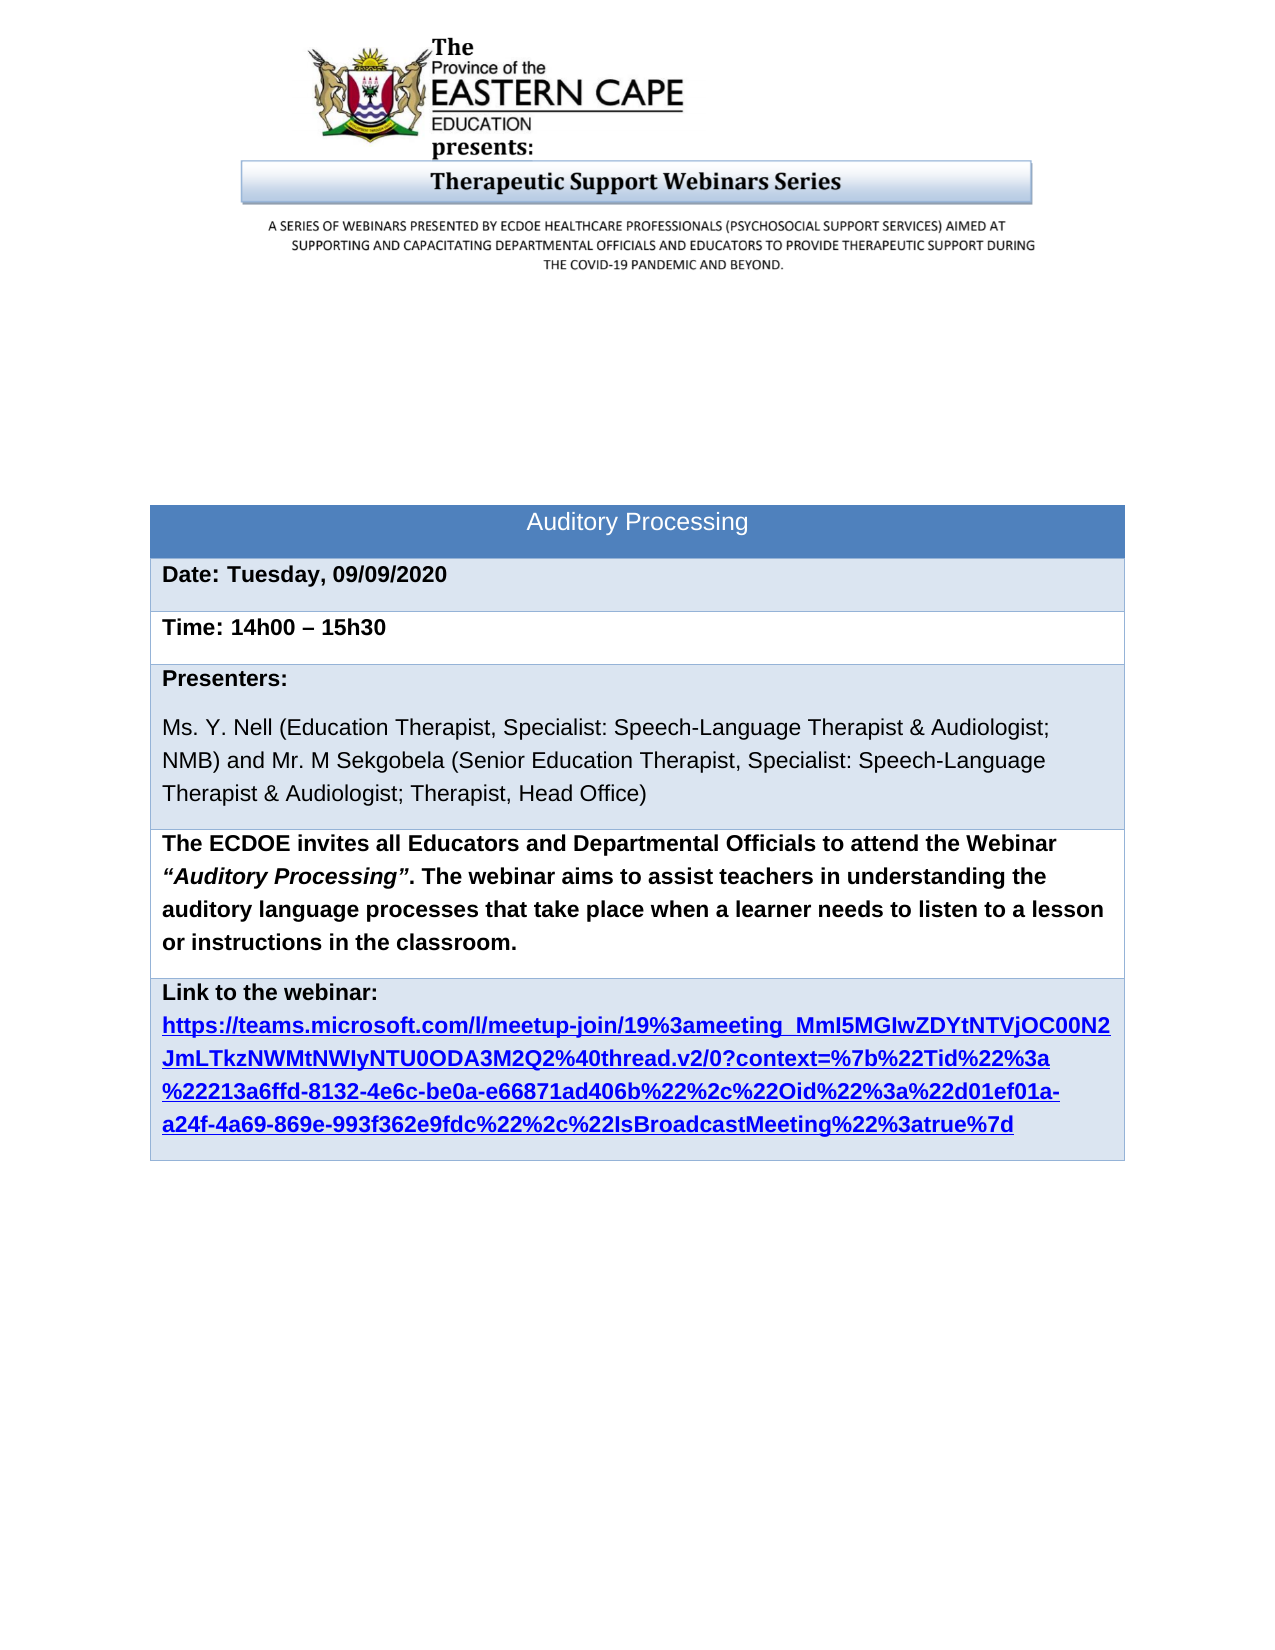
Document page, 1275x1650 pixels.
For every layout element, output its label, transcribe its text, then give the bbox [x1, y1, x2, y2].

picture [150, 15, 1125, 272]
table_cell Time: 14h00 – 15h30 [151, 612, 1124, 663]
table_cell Date: Tuesday, 09/09/2020 [151, 559, 1124, 611]
table_cell The ECDOE invites all Educators and Departmental Officials to attend the Webinar “Auditory Processing”. The webinar aims to assist teachers in understanding the auditory language processes that take place when a learner needs to listen to a lesson or instructions in the classroom. [151, 830, 1124, 978]
table_cell Presenters: Ms. Y. Nell (Education Therapist, Specialist: Speech-Language Therapist & Audiologist; NMB) and Mr. M Sekgobela (Senior Education Therapist, Specialist: Speech-Language Therapist & Audiologist; Therapist, Head Office) [151, 665, 1124, 829]
table_header Auditory Processing [151, 506, 1124, 558]
table_cell Link to the webinar: https://teams.microsoft.com/l/meetup-join/19%3ameeting_MmI5MGIwZDYtNTVjOC00N2JmLTkzNWMtNWIyNTU0ODA3M2Q2%40thread.v2/0?context=%7b%22Tid%22%3a%22213a6ffd-8132-4e6c-be0a-e66871ad406b%22%2c%22Oid%22%3a%22d01ef01a-a24f-4a69-869e-993f362e9fdc%22%2c%22IsBroadcastMeeting%22%3atrue%7d [151, 979, 1124, 1160]
